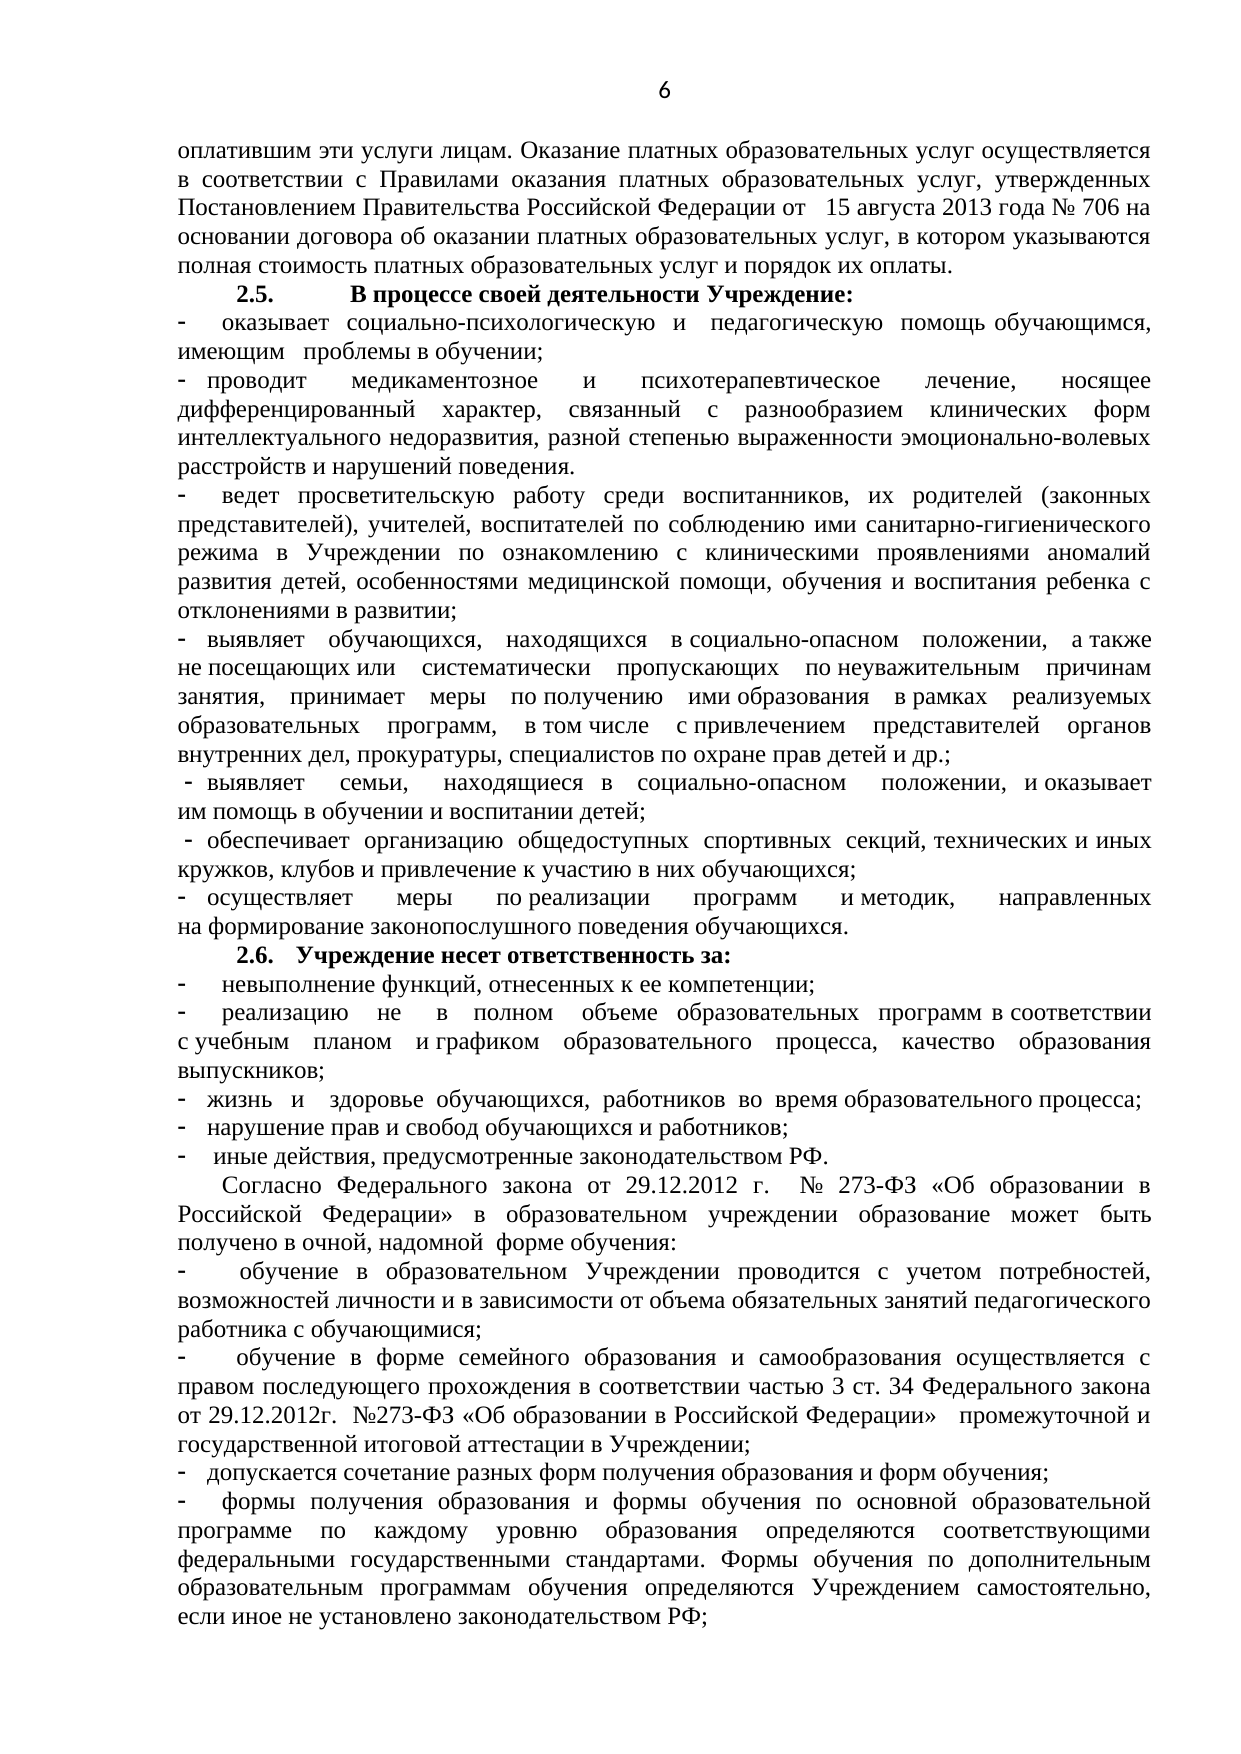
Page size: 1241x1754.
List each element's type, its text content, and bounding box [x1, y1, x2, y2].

list нарушение прав и свобод обучающихся и работников; [177, 1112, 1152, 1141]
list формы получения образования и формы обучения по основной образовательной программе по каждому уровню образования определяются соответствующими федеральными государственными стандартами. Формы обучения по дополнительным образовательным программам обучения определяются Учреждением самостоятельно, если иное не установлено законодательством РФ; [177, 1486, 1152, 1630]
list иные действия, предусмотренные законодательством РФ. [177, 1141, 1152, 1170]
list выявляет обучающихся, находящихся в социально-опасном положении, а также не посещающих или систематически пропускающих по неуважительным причинам занятия, принимает меры по получению ими образования в рамках реализуемых образовательных программ, в том числе с привлечением представителей органов внутренних дел, прокуратуры, специалистов по охране прав детей и др.; [177, 624, 1152, 767]
list оказывает социально-психологическую и педагогическую помощь обучающимся, имеющим проблемы в обучении; [177, 307, 1152, 365]
list невыполнение функций, отнесенных к ее компетенции; [177, 969, 1152, 997]
list проводит медикаментозное и психотерапевтическое лечение, носящее дифференцированный характер, связанный с разнообразием клинических форм интеллектуального недоразвития, разной степенью выраженности эмоционально-волевых расстройств и нарушений поведения. [177, 365, 1152, 480]
list обеспечивает организацию общедоступных спортивных секций, технических и иных кружков, клубов и привлечение к участию в них обучающихся; [177, 825, 1152, 882]
list выявляет семьи, находящиеся в социально-опасном положении, и оказывает им помощь в обучении и воспитании детей; [177, 767, 1152, 825]
list ведет просветительскую работу среди воспитанников, их родителей (законных представителей), учителей, воспитателей по соблюдению ими санитарно-гигиенического режима в Учреждении по ознакомлению с клиническими проявлениями аномалий развития детей, особенностями медицинской помощи, обучения и воспитания ребенка с отклонениями в развитии; [177, 480, 1152, 624]
list обучение в образовательном Учреждении проводится с учетом потребностей, возможностей личности и в зависимости от объема обязательных занятий педагогического работника с обучающимися; [177, 1256, 1152, 1342]
list жизнь и здоровье обучающихся, работников во время образовательного процесса; [177, 1084, 1152, 1112]
text Согласно Федерального закона от 29.12.2012 г. № 273-ФЗ «Об образовании в Российской Федерации» в образовательном учреждении образование может быть получено в очной, надомной форме обучения: [177, 1170, 1152, 1256]
list допускается сочетание разных форм получения образования и форм обучения; [177, 1457, 1152, 1486]
list Учреждение несет ответственность за: [192, 940, 1152, 969]
list обучение в форме семейного образования и самообразования осуществляется с правом последующего прохождения в соответствии частью 3 ст. 34 Федерального закона от 29.12.2012г. №273-ФЗ «Об образовании в Российской Федерации» промежуточной и государственной итоговой аттестации в Учреждении; [177, 1342, 1152, 1457]
list В процессе своей деятельности Учреждение: [236, 279, 1152, 307]
list осуществляет меры по реализации программ и методик, направленных на формирование законопослушного поведения обучающихся. [177, 882, 1152, 940]
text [177, 135, 1152, 279]
list реализацию не в полном объеме образовательных программ в соответствии с учебным планом и графиком образовательного процесса, качество образования выпускников; [177, 997, 1152, 1084]
